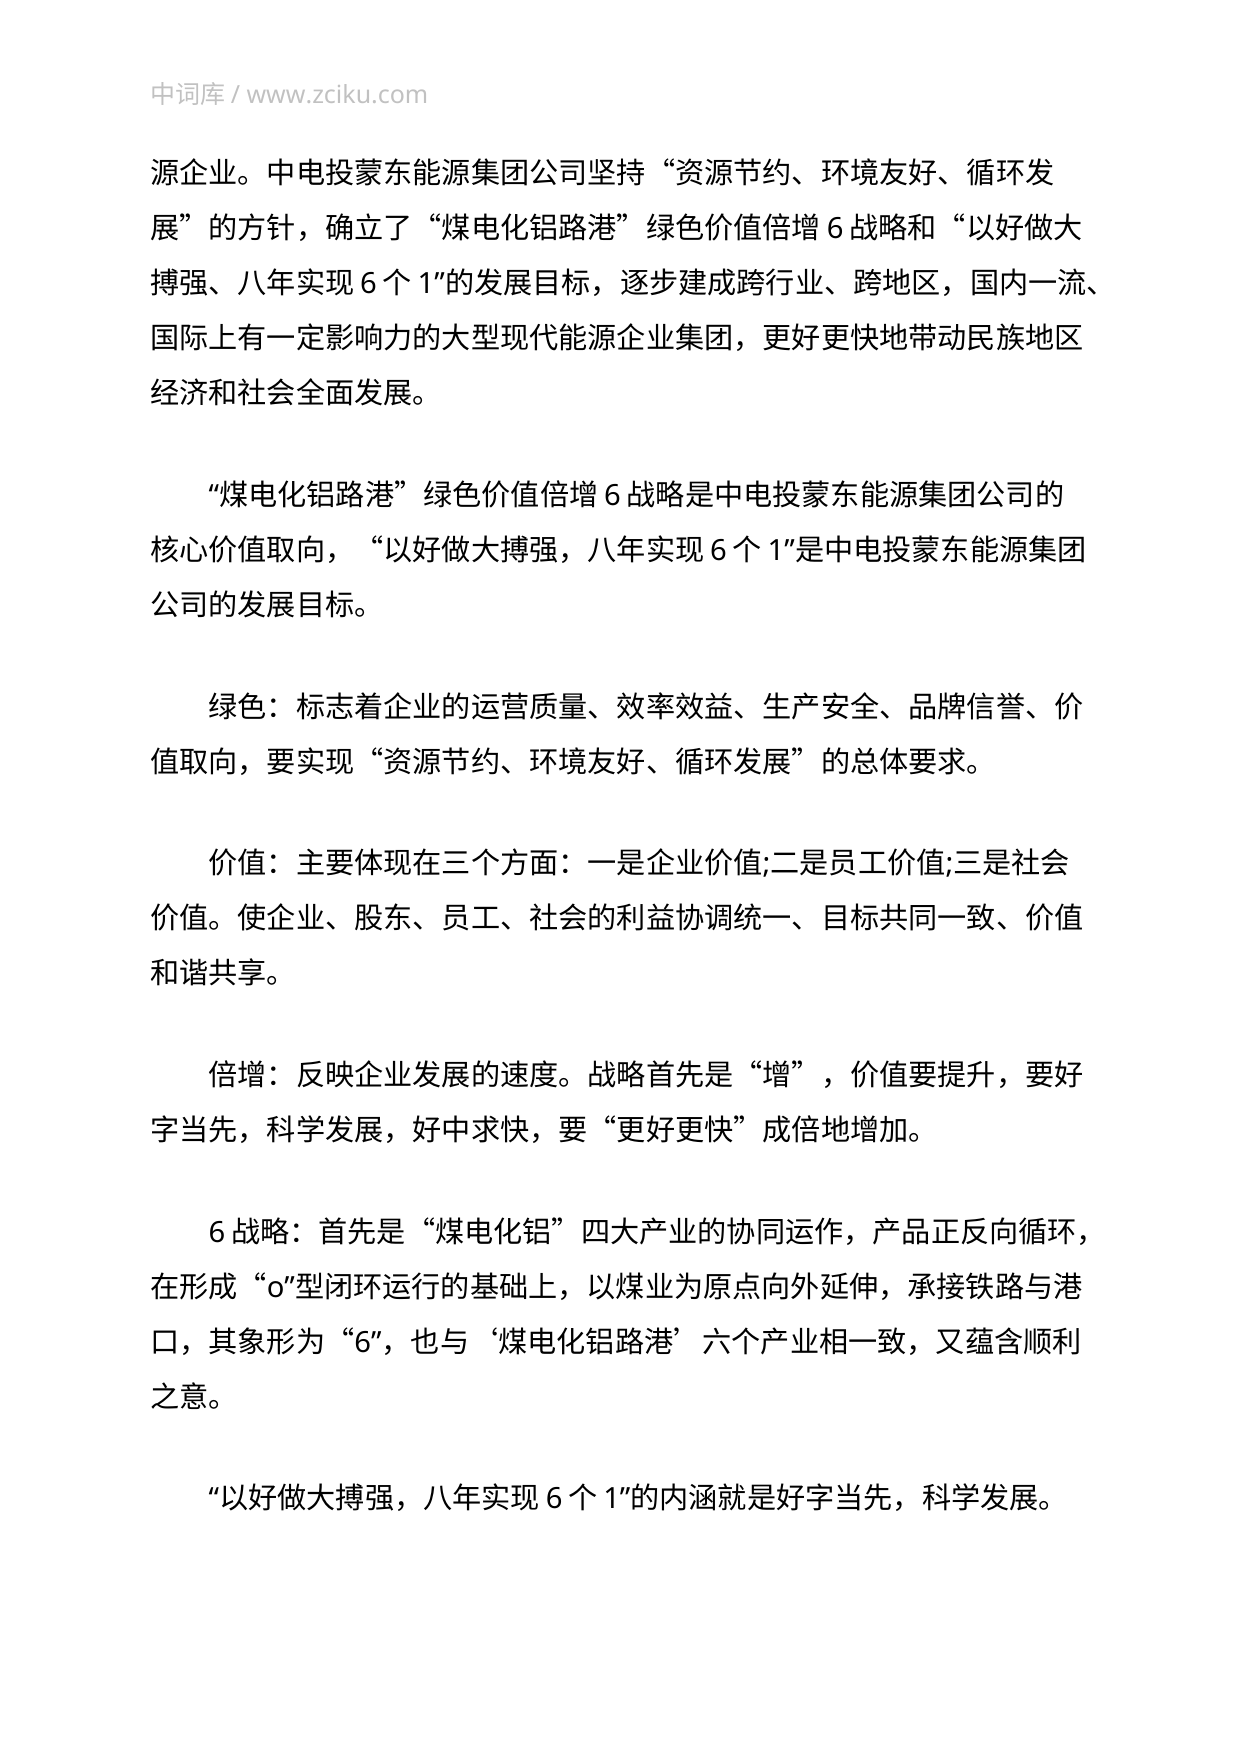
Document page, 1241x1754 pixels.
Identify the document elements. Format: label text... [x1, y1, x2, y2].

text 倍增：反映企业发展的速度。战略首先是“增”，价值要提升，要好字当先，科学发展，好中求快，要“更好更快”成倍地增加。 [150, 1052, 1090, 1149]
text 价值：主要体现在三个方面：一是企业价值;二是员工价值;三是社会价值。使企业、股东、员工、社会的利益协调统一、目标共同一致、价值和谐共享。 [150, 840, 1090, 992]
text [150, 150, 1090, 412]
text 6战略：首先是“煤电化铝”四大产业的协同运作，产品正反向循环，在形成“o”型闭环运行的基础上，以煤业为原点向外延伸，承接铁路与港口，其象形为“6”，也与‘煤电化铝路港’六个产业相一致，又蕴含顺利之意。 [150, 1208, 1090, 1416]
text “以好做大搏强，八年实现6个1”的内涵就是好字当先，科学发展。 [150, 1475, 1090, 1517]
text “煤电化铝路港”绿色价值倍增6战略是中电投蒙东能源集团公司的核心价值取向，“以好做大搏强，八年实现6个1”是中电投蒙东能源集团公司的发展目标。 [150, 472, 1090, 624]
text 绿色：标志着企业的运营质量、效率效益、生产安全、品牌信誉、价值取向，要实现“资源节约、环境友好、循环发展”的总体要求。 [150, 683, 1090, 781]
